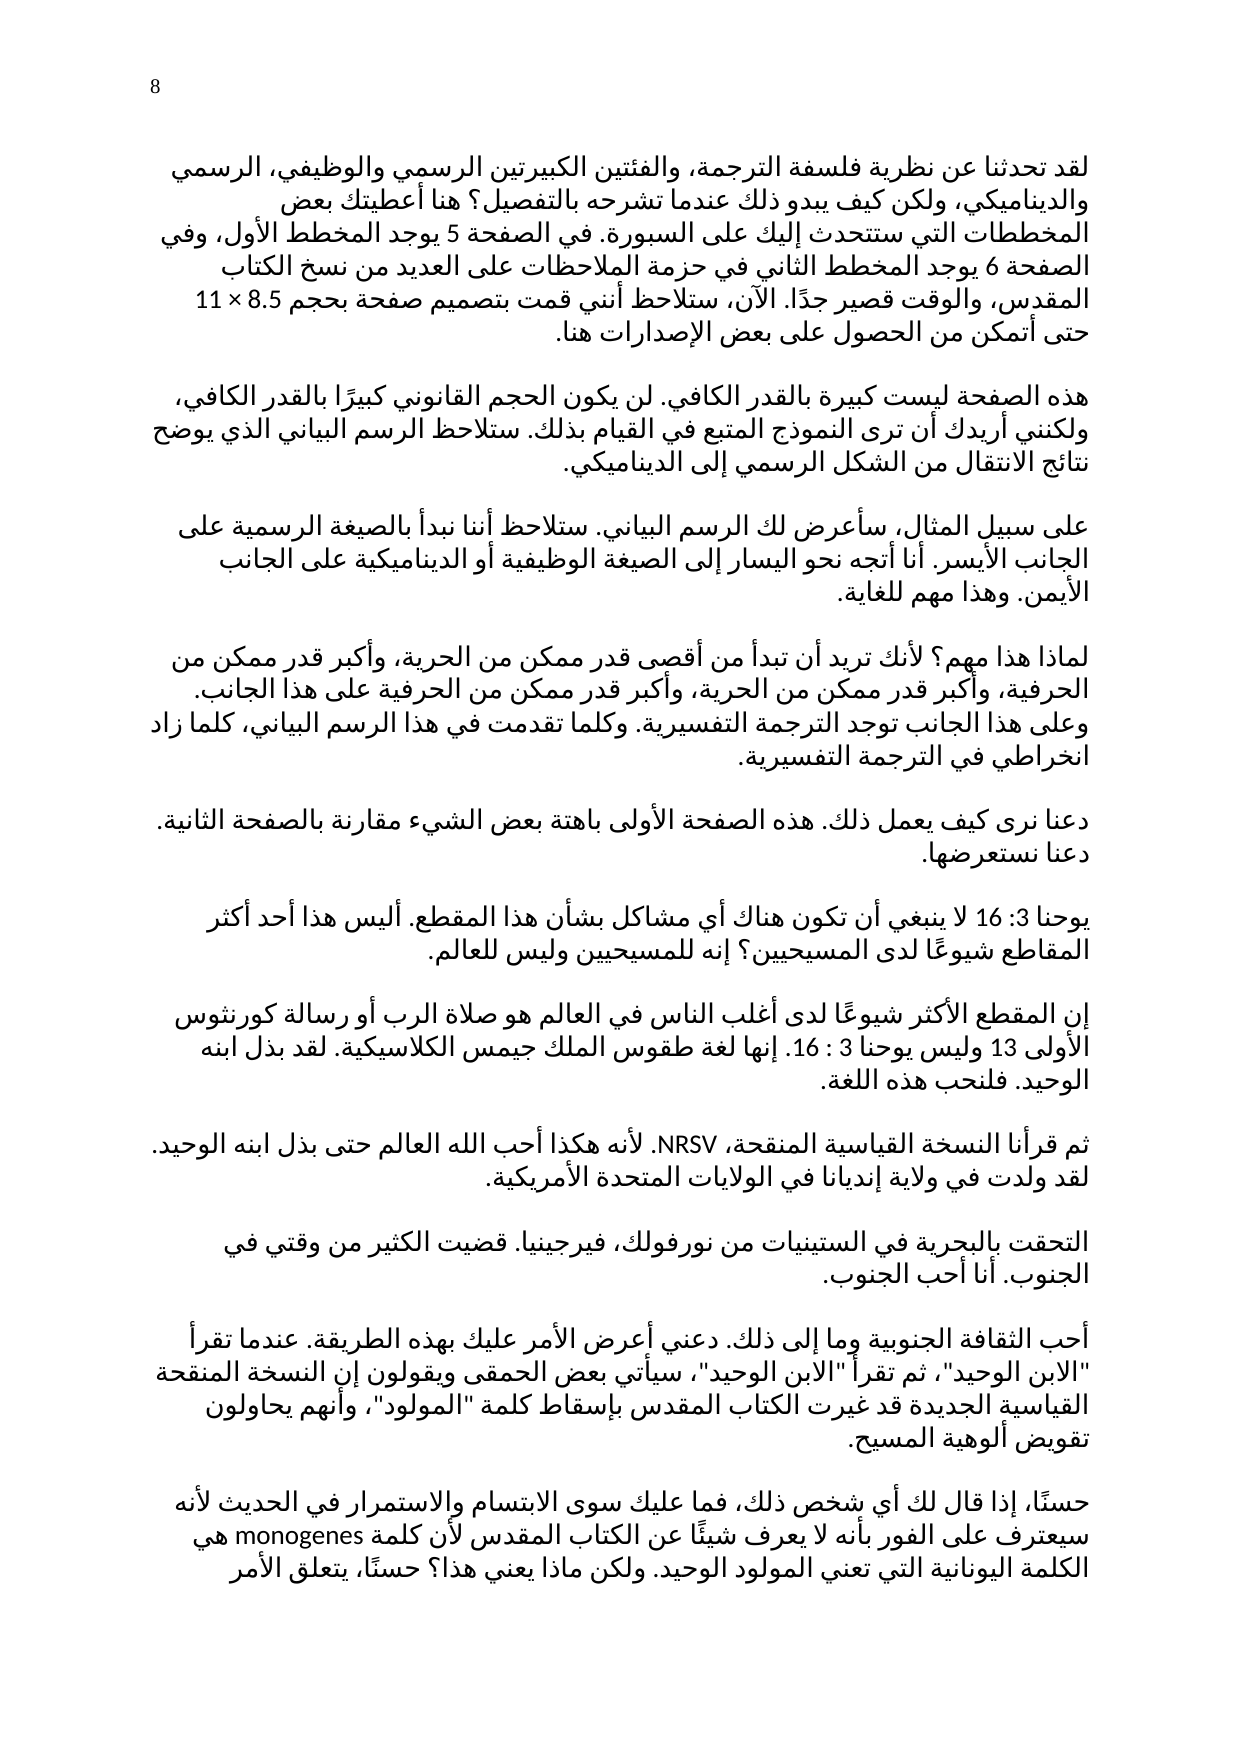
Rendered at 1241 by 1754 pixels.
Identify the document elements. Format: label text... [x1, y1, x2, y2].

text أحب الثقافة الجنوبية وما إلى ذلك. دعني أعرض الأمر عليك بهذه الطريقة. عندما تقرأ "الابن الوحيد"، ثم تقرأ "الابن الوحيد"، سيأتي بعض الحمقى ويقولون إن النسخة المنقحة القياسية الجديدة قد غيرت الكتاب المقدس بإسقاط كلمة "المولود"، وأنهم يحاولون تقويض ألوهية المسيح. [150, 1322, 1090, 1454]
text لماذا هذا مهم؟ لأنك تريد أن تبدأ من أقصى قدر ممكن من الحرية، وأكبر قدر ممكن من الحرفية، وأكبر قدر ممكن من الحرية، وأكبر قدر ممكن من الحرفية على هذا الجانب. وعلى هذا الجانب توجد الترجمة التفسيرية. وكلما تقدمت في هذا الرسم البياني، كلما زاد انخراطي في الترجمة التفسيرية. [150, 640, 1090, 772]
text إن المقطع الأكثر شيوعًا لدى أغلب الناس في العالم هو صلاة الرب أو رسالة كورنثوس الأولى 13 وليس يوحنا 3 : 16. إنها لغة طقوس الملك جيمس الكلاسيكية. لقد بذل ابنه الوحيد. فلنحب هذه اللغة. [150, 997, 1090, 1096]
text على سبيل المثال، سأعرض لك الرسم البياني. ستلاحظ أننا نبدأ بالصيغة الرسمية على الجانب الأيسر. أنا أتجه نحو اليسار إلى الصيغة الوظيفية أو الديناميكية على الجانب الأيمن. وهذا مهم للغاية. [150, 509, 1090, 608]
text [150, 1485, 1090, 1584]
text دعنا نرى كيف يعمل ذلك. هذه الصفحة الأولى باهتة بعض الشيء مقارنة بالصفحة الثانية. دعنا نستعرضها. [150, 803, 1090, 869]
text هذه الصفحة ليست كبيرة بالقدر الكافي. لن يكون الحجم القانوني كبيرًا بالقدر الكافي، ولكنني أريدك أن ترى النموذج المتبع في القيام بذلك. ستلاحظ الرسم البياني الذي يوضح نتائج الانتقال من الشكل الرسمي إلى الديناميكي. [150, 379, 1090, 478]
text يوحنا 3: 16 لا ينبغي أن تكون هناك أي مشاكل بشأن هذا المقطع. أليس هذا أحد أكثر المقاطع شيوعًا لدى المسيحيين؟ إنه للمسيحيين وليس للعالم. [150, 900, 1090, 966]
text لقد تحدثنا عن نظرية فلسفة الترجمة، والفئتين الكبيرتين الرسمي والوظيفي، الرسمي والديناميكي، ولكن كيف يبدو ذلك عندما تشرحه بالتفصيل؟ هنا أعطيتك بعض المخططات التي ستتحدث إليك على السبورة. في الصفحة 5 يوجد المخطط الأول، وفي الصفحة 6 يوجد المخطط الثاني في حزمة الملاحظات على العديد من نسخ الكتاب المقدس، والوقت قصير جدًا. الآن، ستلاحظ أنني قمت بتصميم صفحة بحجم 8.5 × 11 حتى أتمكن من الحصول على بعض الإصدارات هنا. [150, 150, 1090, 348]
text ثم قرأنا النسخة القياسية المنقحة، NRSV. لأنه هكذا أحب الله العالم حتى بذل ابنه الوحيد. لقد ولدت في ولاية إنديانا في الولايات المتحدة الأمريكية. [150, 1127, 1090, 1193]
text التحقت بالبحرية في الستينيات من نورفولك، فيرجينيا. قضيت الكثير من وقتي في الجنوب. أنا أحب الجنوب. [150, 1225, 1090, 1291]
